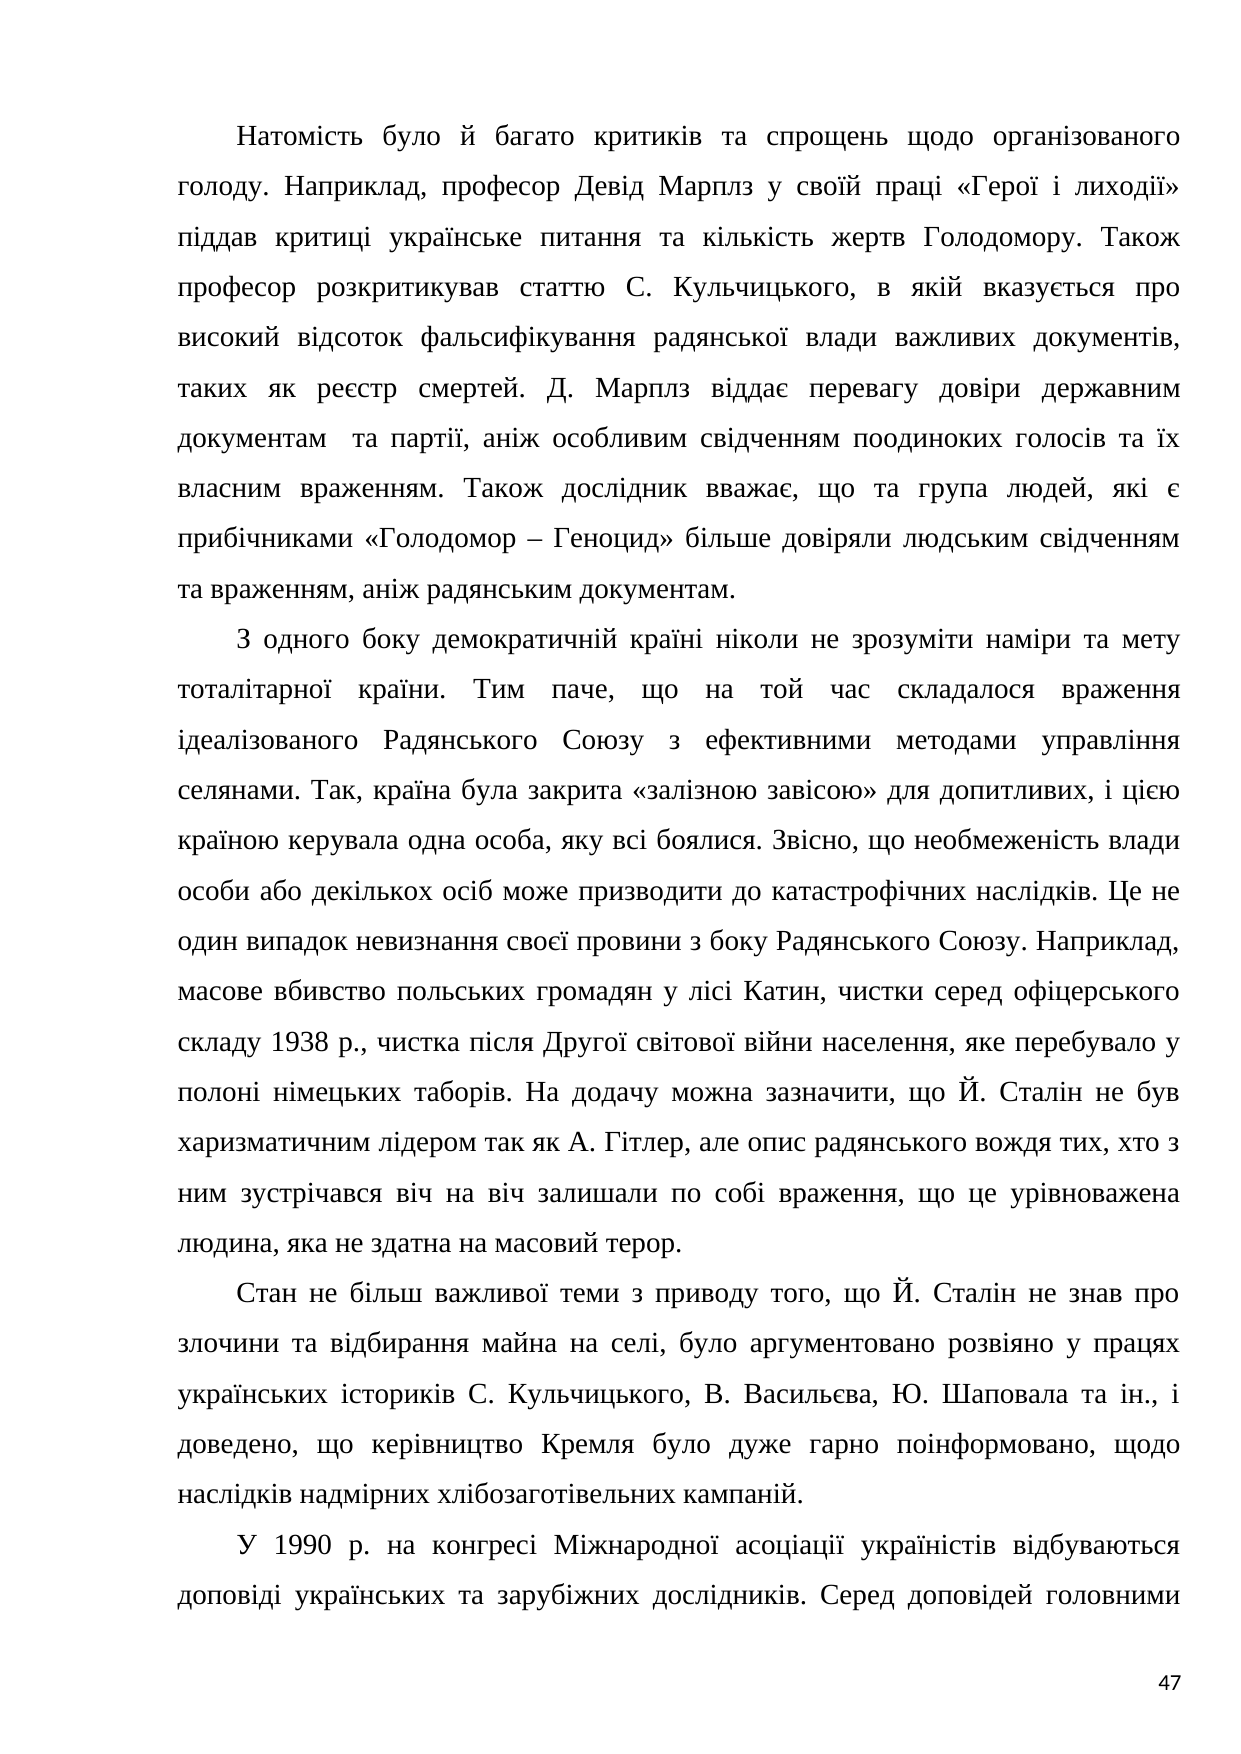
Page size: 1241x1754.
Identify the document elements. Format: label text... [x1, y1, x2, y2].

text Натомість було й багато критиків та спрощень щодо організованого голоду. Наприклад, професор Девід Марплз у своїй праці «Герої і лиходії» піддав критиці українське питання та кількість жертв Голодомору. Також професор розкритикував статтю С. Кульчицького, в якій вказується про високий відсоток фальсифікування радянської влади важливих документів, таких як реєстр смертей. Д. Марплз віддає перевагу довіри державним документам та партії, аніж особливим свідченням поодиноких голосів та їх власним враженням. Також дослідник вважає, що та група людей, які є прибічниками «Голодомор – Геноцид» більше довіряли людським свідченням та враженням, аніж радянським документам. [177, 118, 1181, 604]
text З одного боку демократичній країні ніколи не зрозуміти наміри та мету тоталітарної країни. Тим паче, що на той час складалося враження ідеалізованого Радянського Союзу з ефективними методами управління селянами. Так, країна була закрита «залізною завісою» для допитливих, і цією країною керувала одна особа, яку всі боялися. Звісно, що необмеженість влади особи або декількох осіб може призводити до катастрофічних наслідків. Це не один випадок невизнання своєї провини з боку Радянського Союзу. Наприклад, масове вбивство польських громадян у лісі Катин, чистки серед офіцерського складу 1938 р., чистка після Другої світової війни населення, яке перебувало у полоні німецьких таборів. На додачу можна зазначити, що Й. Сталін не був харизматичним лідером так як А. Гітлер, але опис радянського вождя тих, хто з ним зустрічався віч на віч залишали по собі враження, що це урівноважена людина, яка не здатна на масовий терор. [177, 621, 1181, 1258]
text Стан не більш важливої теми з приводу того, що Й. Сталін не знав про злочини та відбирання майна на селі, було аргументовано розвіяно у працях українських істориків С. Кульчицького, В. Васильєва, Ю. Шаповала та ін., і доведено, що керівництво Кремля було дуже гарно поінформовано, щодо наслідків надмірних хлібозаготівельних кампаній. [177, 1275, 1181, 1510]
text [177, 1527, 1181, 1611]
